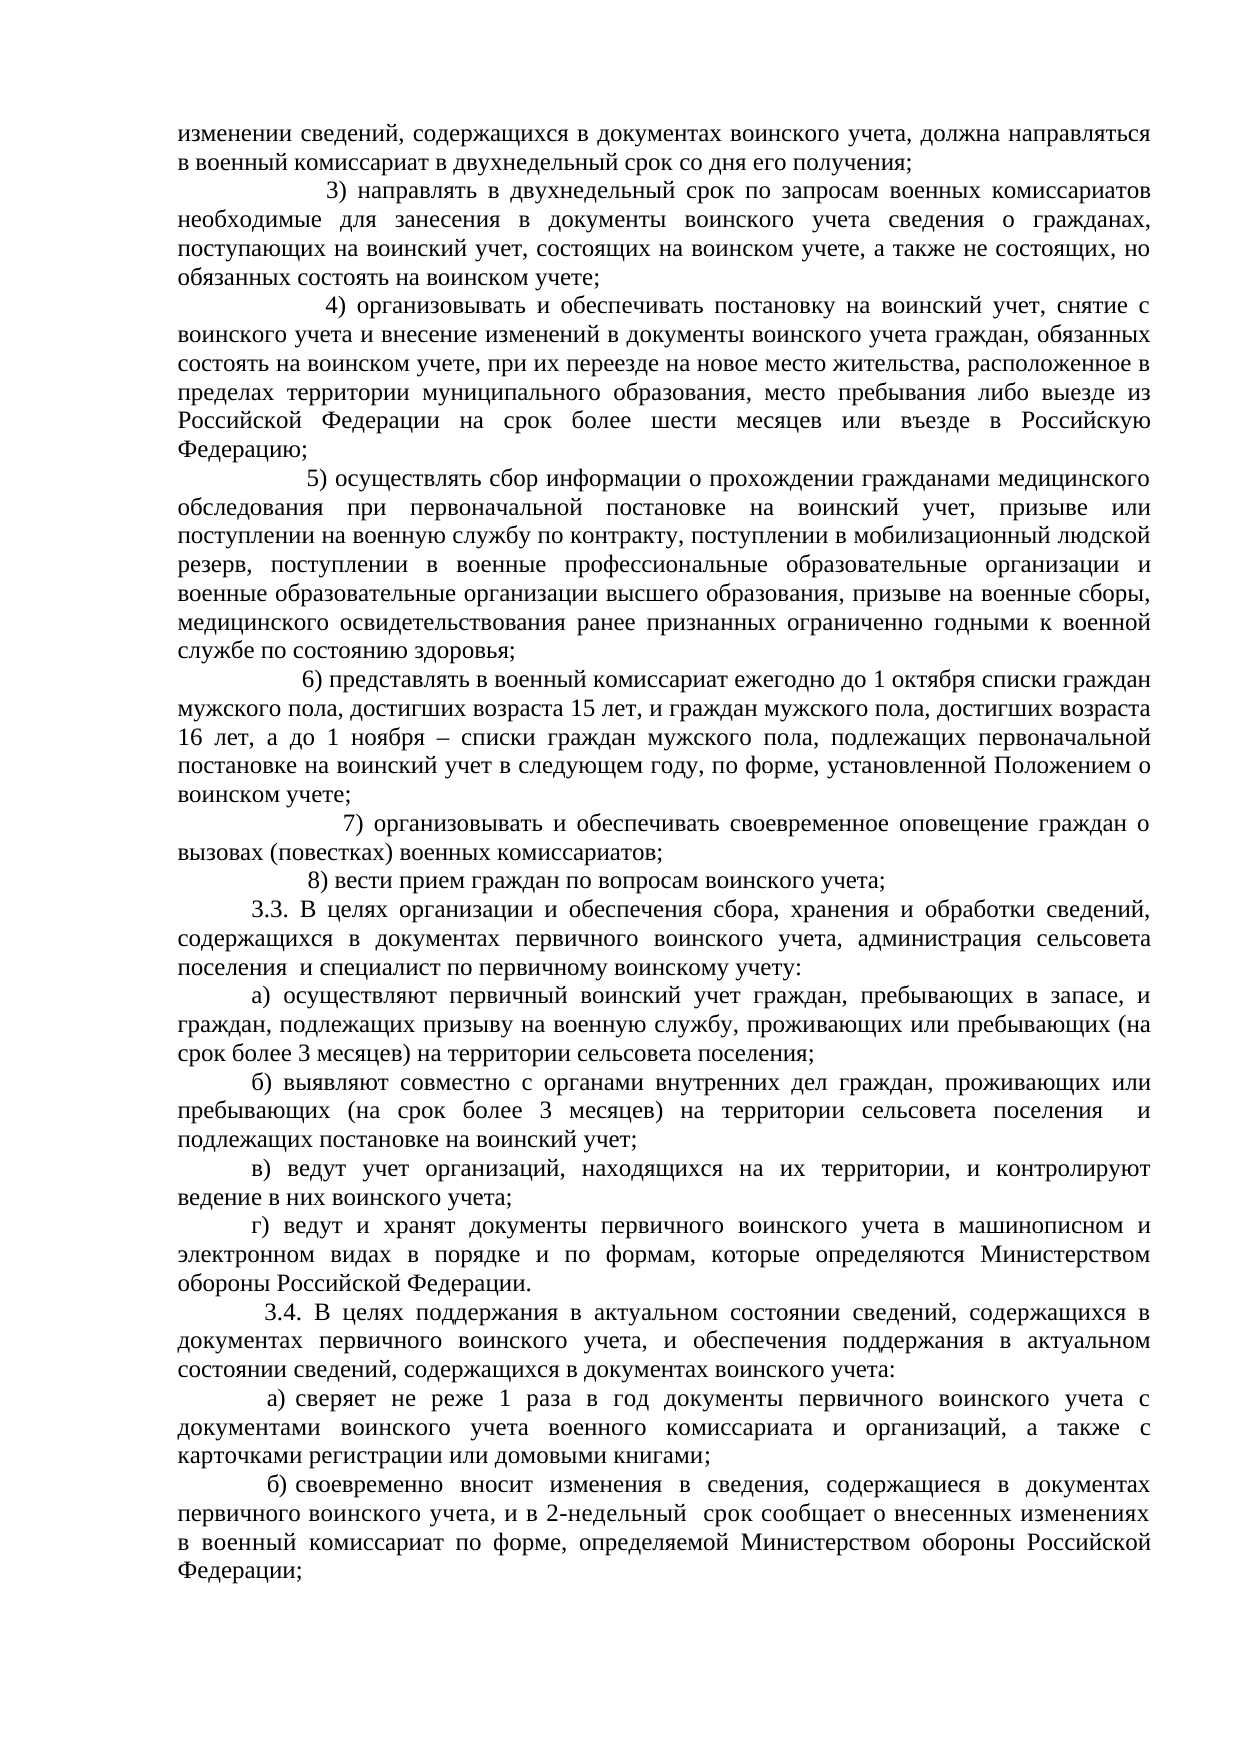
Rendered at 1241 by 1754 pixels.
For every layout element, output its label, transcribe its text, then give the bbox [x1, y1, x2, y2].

text а) осуществляют первичный воинский учет граждан, пребывающих в запасе, и граждан, подлежащих призыву на военную службу, проживающих или пребывающих (на срок более 3 месяцев) на территории сельсовета поселения; [177, 981, 1152, 1067]
text в) ведут учет организаций, находящихся на их территории, и контролируют ведение в них воинского учета; [177, 1153, 1152, 1211]
text 8) вести прием граждан по вопросам воинского учета; [177, 866, 1152, 894]
text г) ведут и хранят документы первичного воинского учета в машинописном и электронном видах в порядке и по формам, которые определяются Министерством обороны Российской Федерации. [177, 1211, 1152, 1297]
text 3.4. В целях поддержания в актуальном состоянии сведений, содержащихся в документах первичного воинского учета, и обеспечения поддержания в актуальном состоянии сведений, содержащихся в документах воинского учета: [177, 1297, 1152, 1383]
text а) сверяет не реже 1 раза в год документы первичного воинского учета с документами воинского учета военного комиссариата и организаций, а также с карточками регистрации или домовыми книгами; [177, 1383, 1152, 1469]
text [177, 118, 1152, 176]
text 3.3. В целях организации и обеспечения сбора, хранения и обработки сведений, содержащихся в документах первичного воинского учета, администрация сельсовета поселения и специалист по первичному воинскому учету: [177, 894, 1152, 981]
text б) своевременно вносит изменения в сведения, содержащиеся в документах первичного воинского учета, и в 2-недельный срок сообщает о внесенных изменениях в военный комиссариат по форме, определяемой Министерством обороны Российской Федерации; [177, 1469, 1152, 1584]
text 5) осуществлять сбор информации о прохождении гражданами медицинского обследования при первоначальной постановке на воинский учет, призыве или поступлении на военную службу по контракту, поступлении в мобилизационный людской резерв, поступлении в военные профессиональные образовательные организации и военные образовательные организации высшего образования, призыве на военные сборы, медицинского освидетельствования ранее признанных ограниченно годными к военной службе по состоянию здоровья; [177, 463, 1152, 664]
text 6) представлять в военный комиссариат ежегодно до 1 октября списки граждан мужского пола, достигших возраста 15 лет, и граждан мужского пола, достигших возраста 16 лет, а до 1 ноября – списки граждан мужского пола, подлежащих первоначальной постановке на воинский учет в следующем году, по форме, установленной Положением о воинском учете; [177, 664, 1152, 808]
text 3) направлять в двухнедельный срок по запросам военных комиссариатов необходимые для занесения в документы воинского учета сведения о гражданах, поступающих на воинский учет, состоящих на воинском учете, а также не состоящих, но обязанных состоять на воинском учете; [177, 176, 1152, 291]
text 7) организовывать и обеспечивать своевременное оповещение граждан о вызовах (повестках) военных комиссариатов; [177, 808, 1152, 866]
text б) выявляют совместно с органами внутренних дел граждан, проживающих или пребывающих (на срок более 3 месяцев) на территории сельсовета поселения и подлежащих постановке на воинский учет; [177, 1067, 1152, 1153]
text 4) организовывать и обеспечивать постановку на воинский учет, снятие с воинского учета и внесение изменений в документы воинского учета граждан, обязанных состоять на воинском учете, при их переезде на новое место жительства, расположенное в пределах территории муниципального образования, место пребывания либо выезде из Российской Федерации на срок более шести месяцев или въезде в Российскую Федерацию; [177, 291, 1152, 463]
